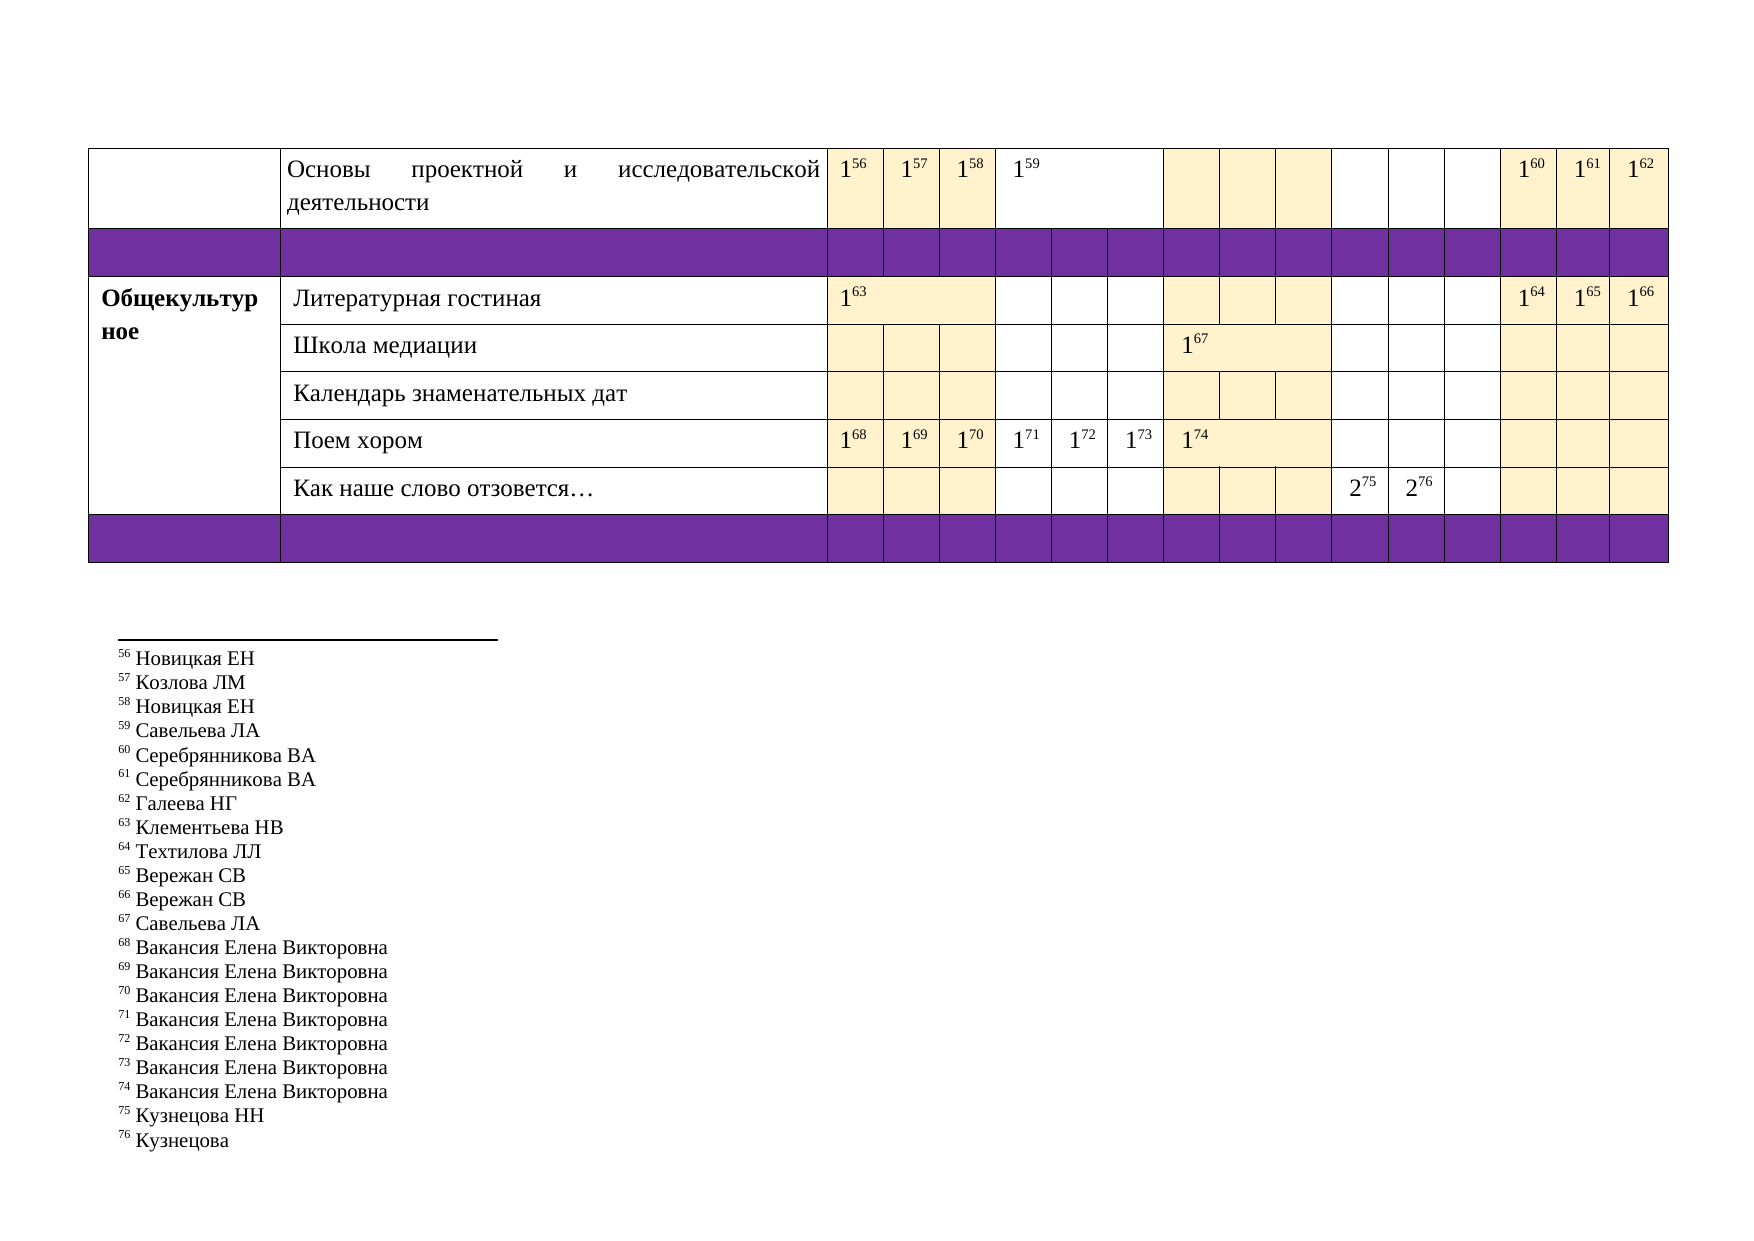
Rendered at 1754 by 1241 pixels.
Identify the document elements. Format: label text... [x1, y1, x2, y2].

table_cell [1557, 372, 1609, 419]
table_cell 2 [1332, 468, 1388, 514]
table_cell 1 [828, 420, 883, 466]
table_cell [1389, 277, 1444, 323]
table_cell [1332, 420, 1388, 466]
table_cell [940, 468, 995, 514]
table_cell [1164, 372, 1219, 419]
table_cell 1 [1108, 420, 1163, 466]
table_cell [1220, 468, 1275, 514]
table_cell Поем хором [281, 420, 827, 466]
table_cell 1 [996, 420, 1051, 466]
table_cell [884, 468, 939, 514]
table_cell [1445, 372, 1500, 419]
table_cell [884, 229, 939, 276]
table_cell 1 [940, 420, 995, 466]
table_cell [1164, 277, 1219, 323]
table_cell [1276, 149, 1331, 228]
table_cell [1610, 468, 1668, 514]
table_cell [1220, 277, 1275, 323]
table_cell [996, 468, 1051, 514]
table_cell 1 [1610, 149, 1668, 228]
table_cell 1 [940, 149, 995, 228]
table_cell [1445, 277, 1500, 323]
table_cell [1220, 149, 1275, 228]
table_cell [1501, 325, 1556, 371]
table_cell [884, 515, 939, 562]
table_cell Как наше слово отзовется… [281, 468, 827, 514]
table_cell [89, 229, 280, 276]
table_cell [1164, 149, 1219, 228]
table_cell [1108, 325, 1163, 371]
table_cell [1389, 149, 1444, 228]
table_cell [1108, 277, 1163, 323]
table_cell [996, 325, 1051, 371]
table_cell [1108, 515, 1163, 562]
table_cell 1 [996, 149, 1163, 228]
table_cell 1 [1557, 277, 1609, 323]
table_cell [1445, 229, 1500, 276]
table_cell [1164, 515, 1219, 562]
table_cell [996, 277, 1051, 323]
table_cell [1108, 372, 1163, 419]
table_cell 1 [884, 420, 939, 466]
table_cell [1332, 149, 1388, 228]
table_cell [1610, 372, 1668, 419]
table_cell [1164, 468, 1219, 514]
table_cell 1 [828, 277, 995, 323]
table_cell [1220, 229, 1275, 276]
table_cell [1557, 420, 1609, 466]
table_cell [828, 229, 883, 276]
table_cell [940, 515, 995, 562]
table_cell [1332, 229, 1388, 276]
table_cell [1389, 420, 1444, 466]
table_cell [996, 372, 1051, 419]
table_cell 1 [884, 149, 939, 228]
table_cell [884, 325, 939, 371]
table_cell [1610, 420, 1668, 466]
table_cell [1557, 229, 1609, 276]
table_cell Общекультурное [89, 277, 280, 514]
table_cell [1389, 325, 1444, 371]
table_cell [1052, 372, 1107, 419]
table_cell [884, 372, 939, 419]
table_cell [89, 515, 280, 562]
table_cell [1445, 420, 1500, 466]
table_cell [1389, 372, 1444, 419]
table_cell [1389, 515, 1444, 562]
table_cell [1108, 468, 1163, 514]
table_cell [1108, 229, 1163, 276]
table_cell 1 [1052, 420, 1107, 466]
table_cell [828, 468, 883, 514]
table_cell [940, 372, 995, 419]
table_cell [996, 515, 1051, 562]
table_cell [281, 515, 827, 562]
table_cell 2 [1389, 468, 1444, 514]
table_cell [1276, 229, 1331, 276]
table_cell [828, 515, 883, 562]
table_cell [828, 372, 883, 419]
table_cell [1220, 372, 1275, 419]
table_cell [1557, 515, 1609, 562]
table_cell [1052, 515, 1107, 562]
table_cell [1164, 229, 1219, 276]
table_cell Литературная гостиная [281, 277, 827, 323]
table_cell [1557, 468, 1609, 514]
table_cell [1501, 229, 1556, 276]
table_cell [1501, 372, 1556, 419]
table_cell [1052, 229, 1107, 276]
table_cell 1 [828, 149, 883, 228]
table_cell Календарь знаменательных дат [281, 372, 827, 419]
table_cell [1220, 515, 1275, 562]
table_cell [1332, 515, 1388, 562]
table_cell Школа медиации [281, 325, 827, 371]
table_cell 1 [1557, 149, 1609, 228]
table_cell [1276, 372, 1331, 419]
table_cell [1557, 325, 1609, 371]
table_cell 1 [1164, 325, 1331, 371]
table_cell [1445, 325, 1500, 371]
table_cell 1 [1610, 277, 1668, 323]
table_cell Основы проектной и исследовательской деятельности [281, 149, 827, 228]
table_cell [1501, 468, 1556, 514]
table_cell [1276, 277, 1331, 323]
table_cell [940, 325, 995, 371]
table_cell [1052, 277, 1107, 323]
table_cell [1610, 325, 1668, 371]
table_cell [996, 229, 1051, 276]
table_cell [1445, 515, 1500, 562]
table_cell 1 [1164, 420, 1331, 466]
table_cell [1052, 468, 1107, 514]
table_cell [1276, 515, 1331, 562]
table_cell 1 [1501, 277, 1556, 323]
table_cell [1332, 372, 1388, 419]
table_cell [940, 229, 995, 276]
table_cell [1445, 149, 1500, 228]
table_cell 1 [1501, 149, 1556, 228]
table_cell [1052, 325, 1107, 371]
table_cell [1389, 229, 1444, 276]
table_cell [1610, 229, 1668, 276]
table_cell [1501, 420, 1556, 466]
table_cell [1332, 277, 1388, 323]
table_cell [1501, 515, 1556, 562]
table_cell [281, 229, 827, 276]
table_cell [828, 325, 883, 371]
table_cell [1276, 468, 1331, 514]
table_cell [1445, 468, 1500, 514]
table_cell [1610, 515, 1668, 562]
table_cell [1332, 325, 1388, 371]
